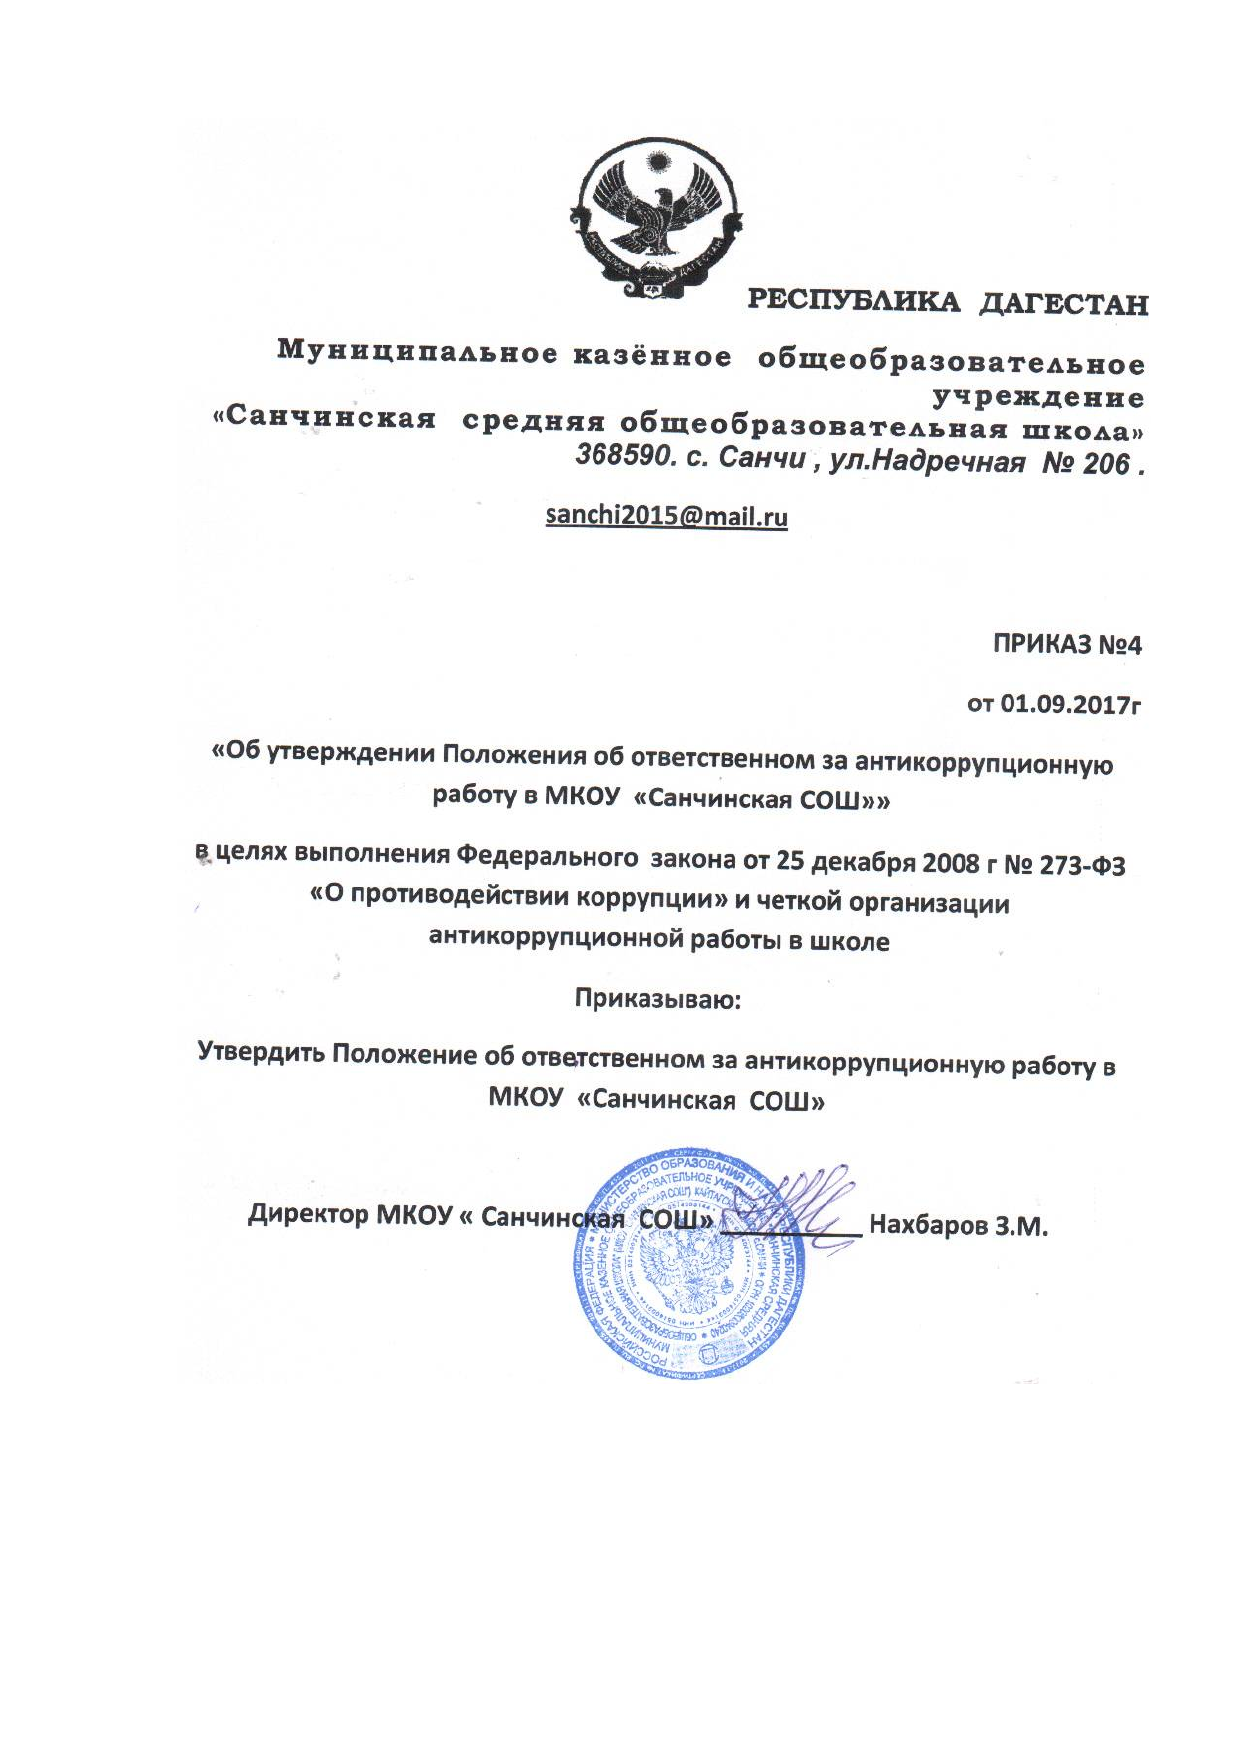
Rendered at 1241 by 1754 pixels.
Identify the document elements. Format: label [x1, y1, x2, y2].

picture [177, 118, 1151, 1384]
